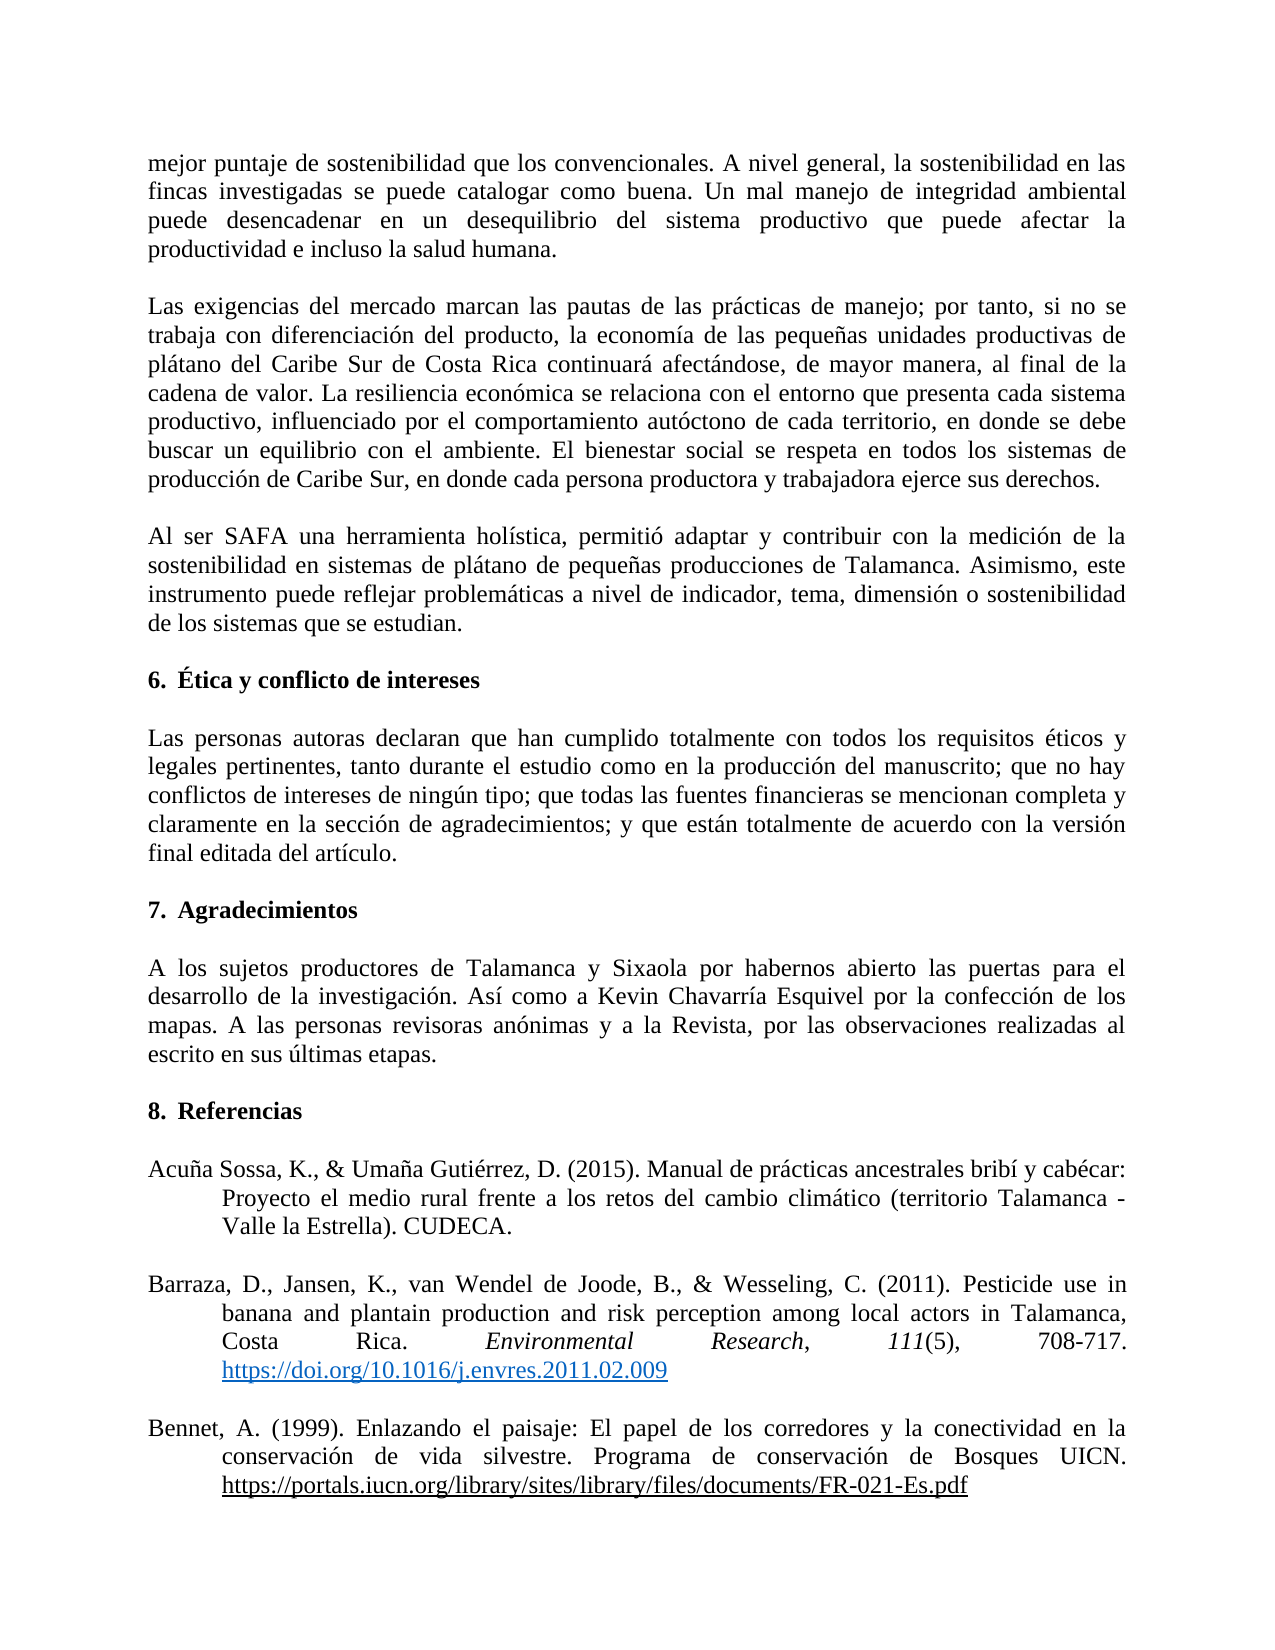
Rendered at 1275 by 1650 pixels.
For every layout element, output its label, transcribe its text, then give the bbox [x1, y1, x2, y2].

text Acuña Sossa, K., & Umaña Gutiérrez, D. (2015). Manual de prácticas ancestrales bribí y cabécar: Proyecto el medio rural frente a los retos del cambio climático (territorio Talamanca - Valle la Estrella). CUDECA. [148, 1154, 1127, 1240]
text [148, 148, 1127, 263]
text Barraza, D., Jansen, K., van Wendel de Joode, B., & Wesseling, C. (2011). Pesticide use in banana and plantain production and risk perception among local actors in Talamanca, Costa Rica. Environmental Research, 111(5), 708-717. https://doi.org/10.1016/j.envres.2011.02.009 [148, 1269, 1127, 1384]
text A los sujetos productores de Talamanca y Sixaola por habernos abierto las puertas para el desarrollo de la investigación. Así como a Kevin Chavarría Esquivel por la confección de los mapas. A las personas revisoras anónimas y a la Revista, por las observaciones realizadas al escrito en sus últimas etapas. [148, 953, 1127, 1068]
text Al ser SAFA una herramienta holística, permitió adaptar y contribuir con la medición de la sostenibilidad en sistemas de plátano de pequeñas producciones de Talamanca. Asimismo, este instrumento puede reflejar problemáticas a nivel de indicador, tema, dimensión o sostenibilidad de los sistemas que se estudian. [148, 521, 1127, 636]
text Bennet, A. (1999). Enlazando el paisaje: El papel de los corredores y la conectividad en la conservación de vida silvestre. Programa de conservación de Bosques UICN. https://portals.iucn.org/library/sites/library/files/documents/FR-021-Es.pdf [148, 1413, 1127, 1499]
text Las exigencias del mercado marcan las pautas de las prácticas de manejo; por tanto, si no se trabaja con diferenciación del producto, la economía de las pequeñas unidades productivas de plátano del Caribe Sur de Costa Rica continuará afectándose, de mayor manera, al final de la cadena de valor. La resiliencia económica se relaciona con el entorno que presenta cada sistema productivo, influenciado por el comportamiento autóctono de cada territorio, en donde se debe buscar un equilibrio con el ambiente. El bienestar social se respeta en todos los sistemas de producción de Caribe Sur, en donde cada persona productora y trabajadora ejerce sus derechos. [148, 291, 1127, 493]
list Ética y conflicto de intereses [148, 665, 1127, 694]
text Las personas autoras declaran que han cumplido totalmente con todos los requisitos éticos y legales pertinentes, tanto durante el estudio como en la producción del manuscrito; que no hay conflictos de intereses de ningún tipo; que todas las fuentes financieras se mencionan completa y claramente en la sección de agradecimientos; y que están totalmente de acuerdo con la versión final editada del artículo. [148, 723, 1127, 866]
list Referencias [148, 1096, 1127, 1125]
list Agradecimientos [148, 895, 1127, 924]
